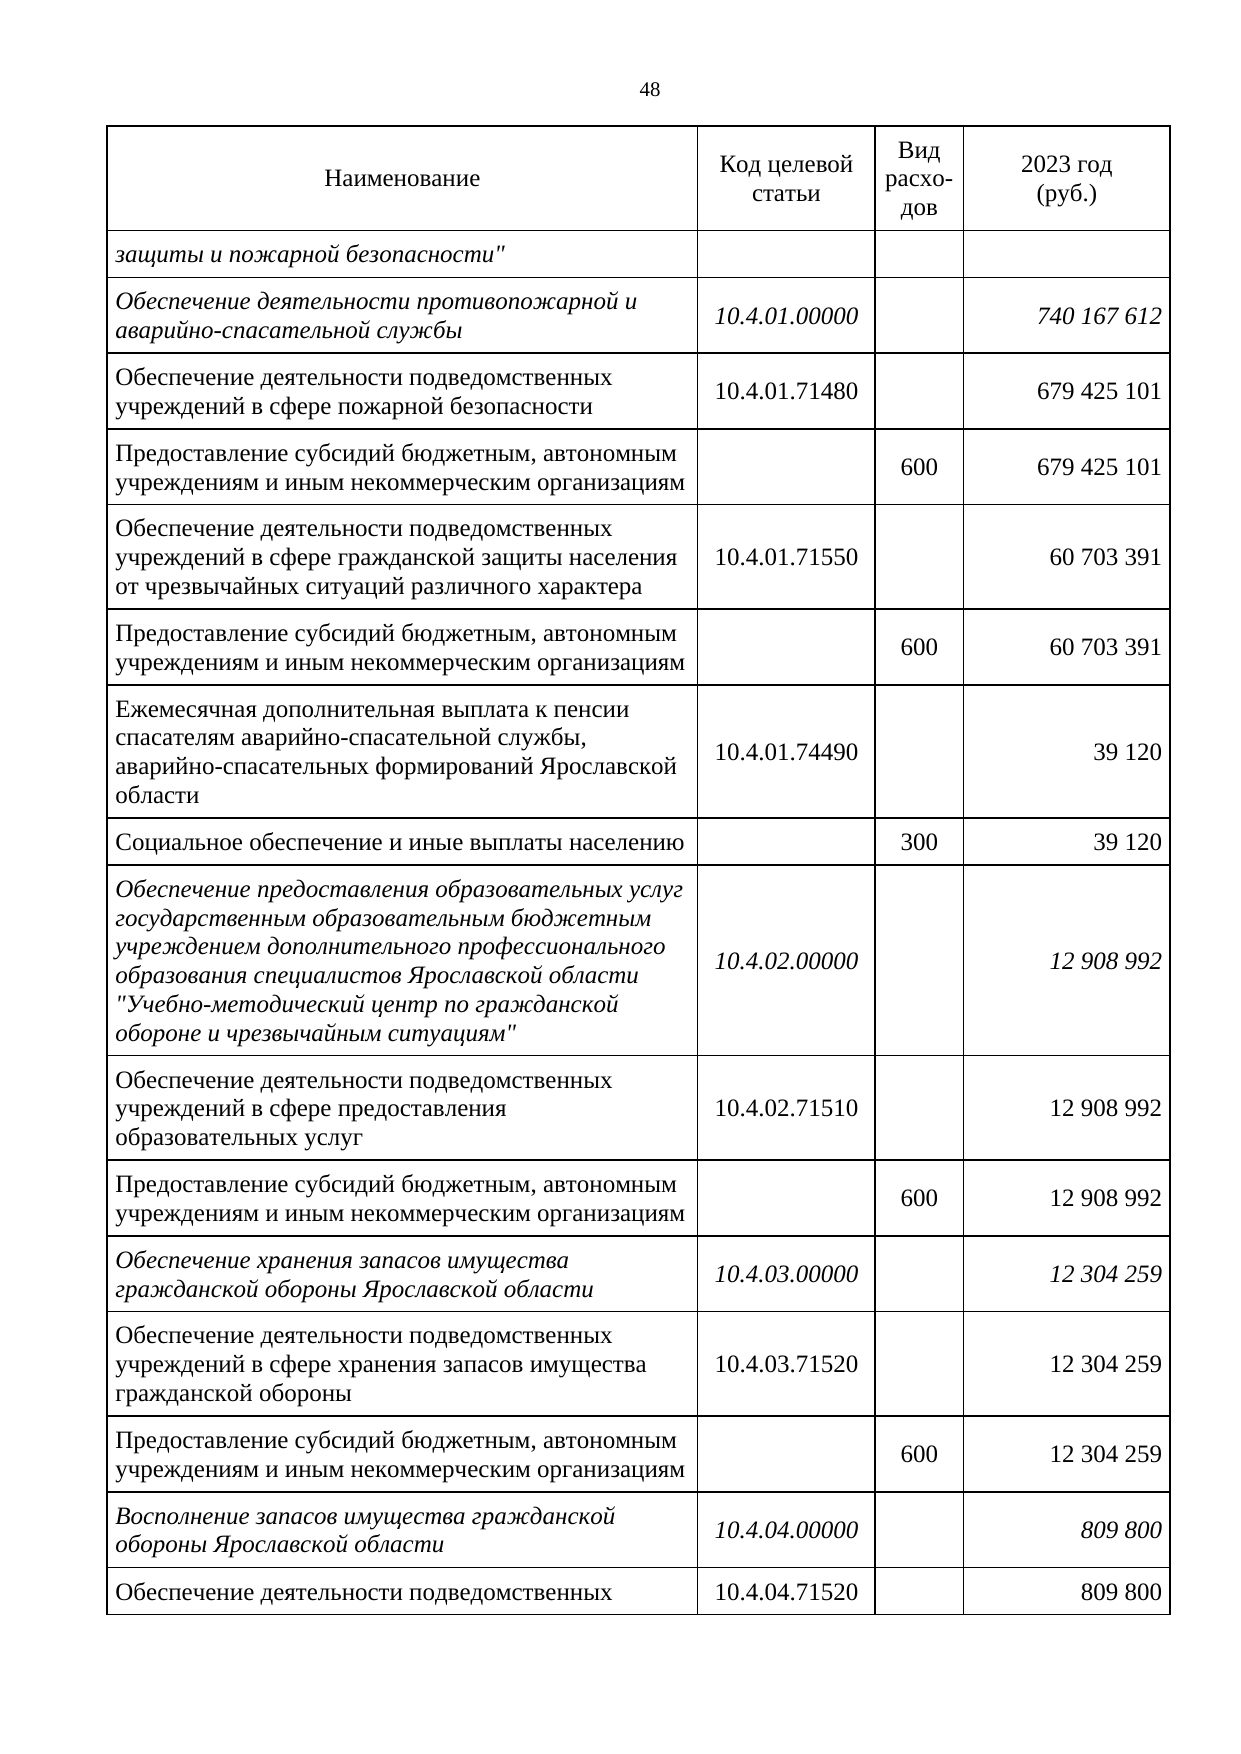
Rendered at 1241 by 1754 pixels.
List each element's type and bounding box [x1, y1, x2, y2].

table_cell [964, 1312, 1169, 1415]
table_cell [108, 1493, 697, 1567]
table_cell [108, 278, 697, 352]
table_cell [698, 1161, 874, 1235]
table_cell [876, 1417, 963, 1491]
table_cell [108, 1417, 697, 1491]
table_header [108, 127, 697, 229]
table_header [876, 127, 963, 229]
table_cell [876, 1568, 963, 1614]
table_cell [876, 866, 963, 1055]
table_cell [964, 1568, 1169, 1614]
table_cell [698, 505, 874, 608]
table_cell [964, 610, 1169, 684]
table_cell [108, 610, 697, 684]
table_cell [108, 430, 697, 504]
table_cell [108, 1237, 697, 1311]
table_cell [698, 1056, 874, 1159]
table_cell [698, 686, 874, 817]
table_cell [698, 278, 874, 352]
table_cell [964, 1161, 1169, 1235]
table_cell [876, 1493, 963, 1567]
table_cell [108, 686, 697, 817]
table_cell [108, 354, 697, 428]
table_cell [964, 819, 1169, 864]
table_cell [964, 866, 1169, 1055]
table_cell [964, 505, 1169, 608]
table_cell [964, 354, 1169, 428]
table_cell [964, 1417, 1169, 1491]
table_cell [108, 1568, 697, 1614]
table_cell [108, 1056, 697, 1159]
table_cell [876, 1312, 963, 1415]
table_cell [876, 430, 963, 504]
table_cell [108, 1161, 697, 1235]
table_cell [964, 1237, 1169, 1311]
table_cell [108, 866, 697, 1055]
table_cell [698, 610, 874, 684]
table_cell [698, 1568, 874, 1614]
table_header [964, 127, 1169, 229]
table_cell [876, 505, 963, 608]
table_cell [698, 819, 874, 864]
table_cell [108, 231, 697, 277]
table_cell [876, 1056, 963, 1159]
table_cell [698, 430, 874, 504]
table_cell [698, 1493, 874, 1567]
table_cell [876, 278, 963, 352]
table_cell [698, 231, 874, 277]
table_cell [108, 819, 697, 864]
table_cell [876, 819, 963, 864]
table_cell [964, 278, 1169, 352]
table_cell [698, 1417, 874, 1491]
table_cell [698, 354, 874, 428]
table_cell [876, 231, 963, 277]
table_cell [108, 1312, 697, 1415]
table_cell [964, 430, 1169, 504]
table_header [698, 127, 874, 229]
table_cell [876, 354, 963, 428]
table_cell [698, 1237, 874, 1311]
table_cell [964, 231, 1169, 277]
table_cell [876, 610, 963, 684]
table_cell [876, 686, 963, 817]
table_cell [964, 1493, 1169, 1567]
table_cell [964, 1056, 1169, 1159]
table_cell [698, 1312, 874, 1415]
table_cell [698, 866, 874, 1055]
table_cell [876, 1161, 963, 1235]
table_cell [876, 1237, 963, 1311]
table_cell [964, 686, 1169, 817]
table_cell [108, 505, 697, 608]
